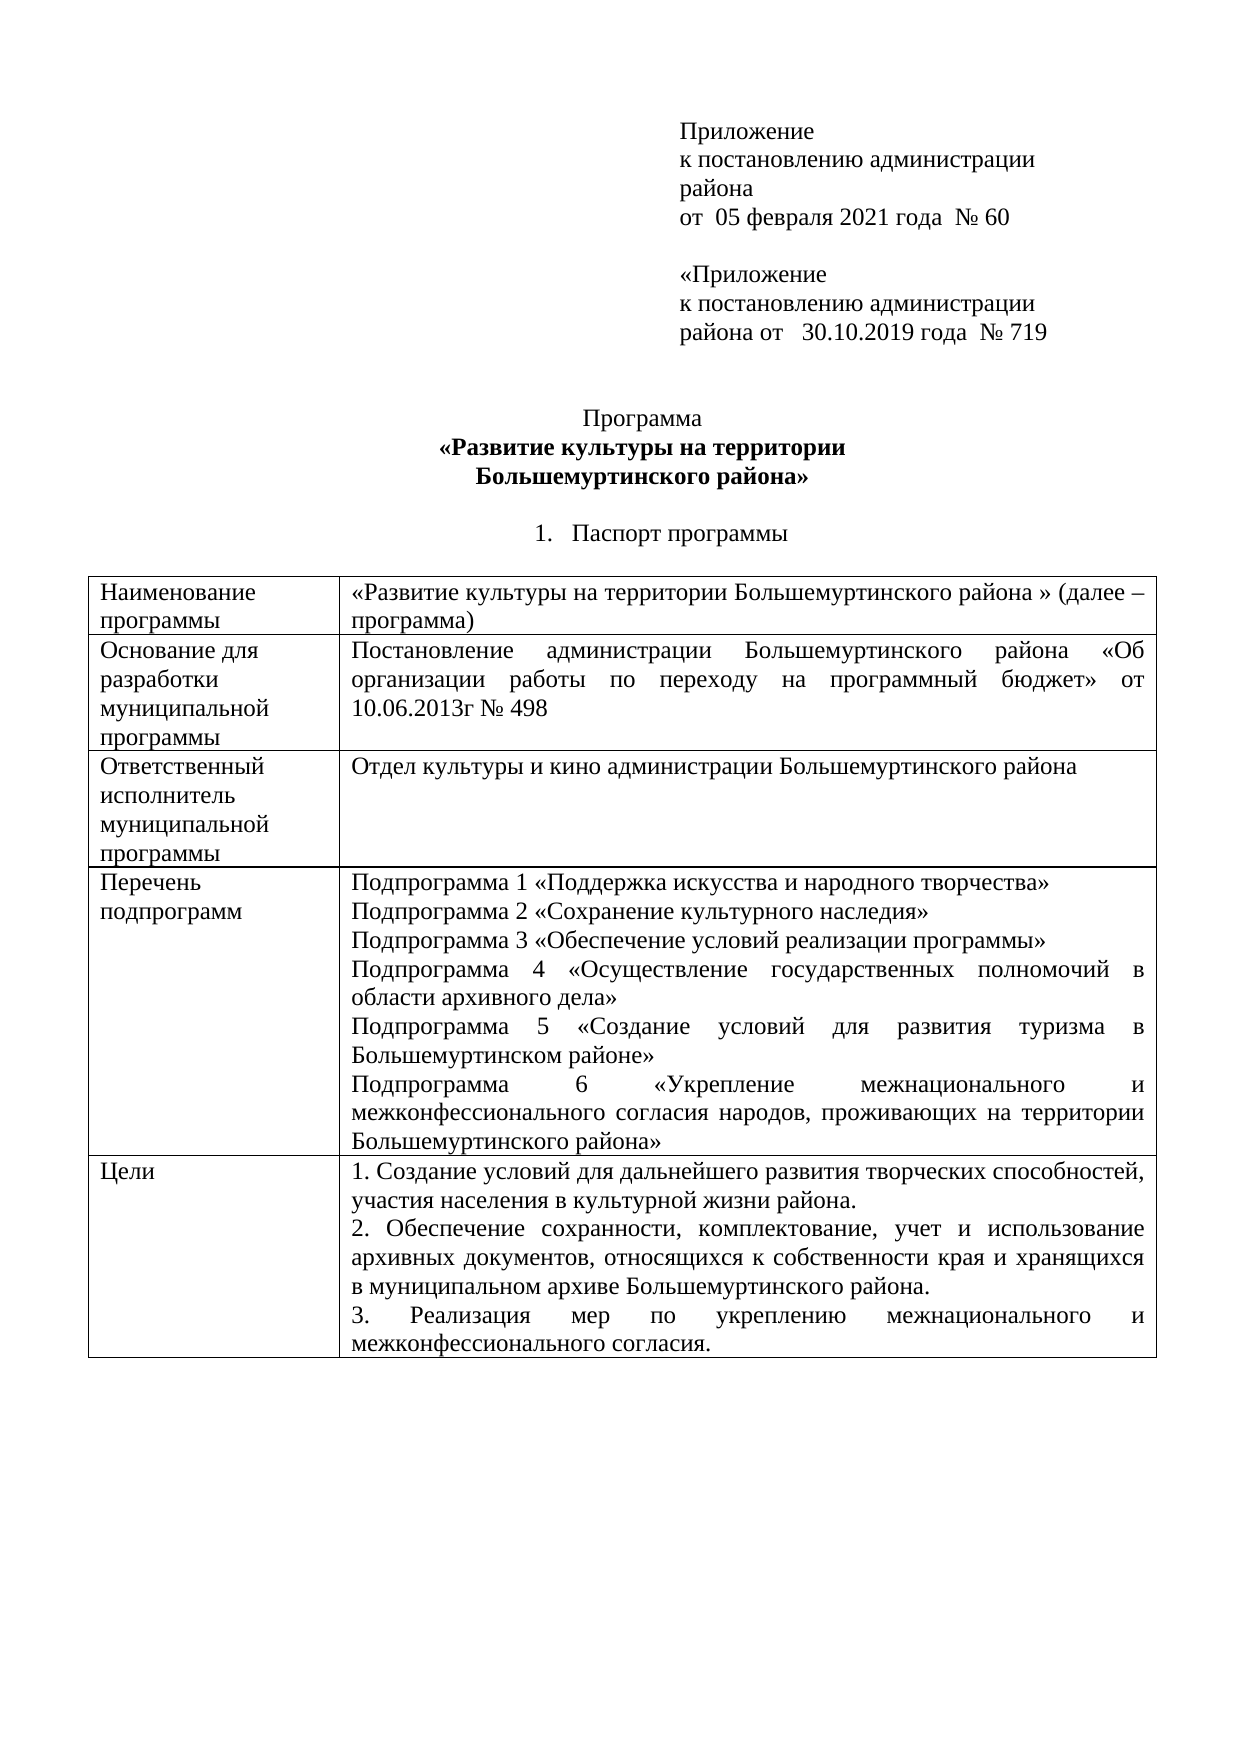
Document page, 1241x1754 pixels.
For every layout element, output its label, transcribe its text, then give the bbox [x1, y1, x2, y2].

table_cell 1. Создание условий для дальнейшего развития творческих способностей, участия населения в культурной жизни района. 2. Обеспечение сохранности, комплектование, учет и использование архивных документов, относящихся к собственности края и хранящихся в муниципальном архиве Большемуртинского района. 3. Реализация мер по укреплению межнационального и межконфессионального согласия. [340, 1156, 1156, 1357]
text района [591, 173, 1152, 202]
table_cell Основание для разработки муниципальной программы [89, 635, 339, 750]
text к постановлению администрации [591, 144, 1152, 173]
table_header «Развитие культуры на территории Большемуртинского района » (далее – программа) [340, 577, 1156, 634]
table_cell Перечень подпрограмм [89, 868, 339, 1155]
table_cell Отдел культуры и кино администрации Большемуртинского района [340, 751, 1156, 866]
table_cell Ответственный исполнитель муниципальной программы [89, 751, 339, 866]
text района от 30.10.2019 года № 719 [591, 317, 1152, 346]
text к постановлению администрации [591, 288, 1152, 317]
text Приложение [591, 116, 1152, 144]
table_cell Цели [89, 1156, 339, 1357]
text Программа [133, 403, 1152, 432]
text от 05 февраля 2021 года № 60 [591, 202, 1152, 231]
text «Развитие культуры на территории [133, 432, 1152, 461]
table_cell Подпрограмма 1 «Поддержка искусства и народного творчества» Подпрограмма 2 «Сохранение культурного наследия» Подпрограмма 3 «Обеспечение условий реализации программы» Подпрограмма 4 «Осуществление государственных полномочий в области архивного дела» Подпрограмма 5 «Создание условий для развития туризма в Большемуртинском районе» Подпрограмма 6 «Укрепление межнационального и межконфессионального согласия народов, проживающих на территории Большемуртинского района» [340, 868, 1156, 1155]
list Паспорт программы [170, 518, 1152, 547]
table_cell Постановление администрации Большемуртинского района «Об организации работы по переходу на программный бюджет» от 10.06.2013г № 498 [340, 635, 1156, 750]
text Большемуртинского района» [133, 461, 1152, 489]
text «Приложение [591, 259, 1152, 288]
table_header Наименование программы [89, 577, 339, 634]
